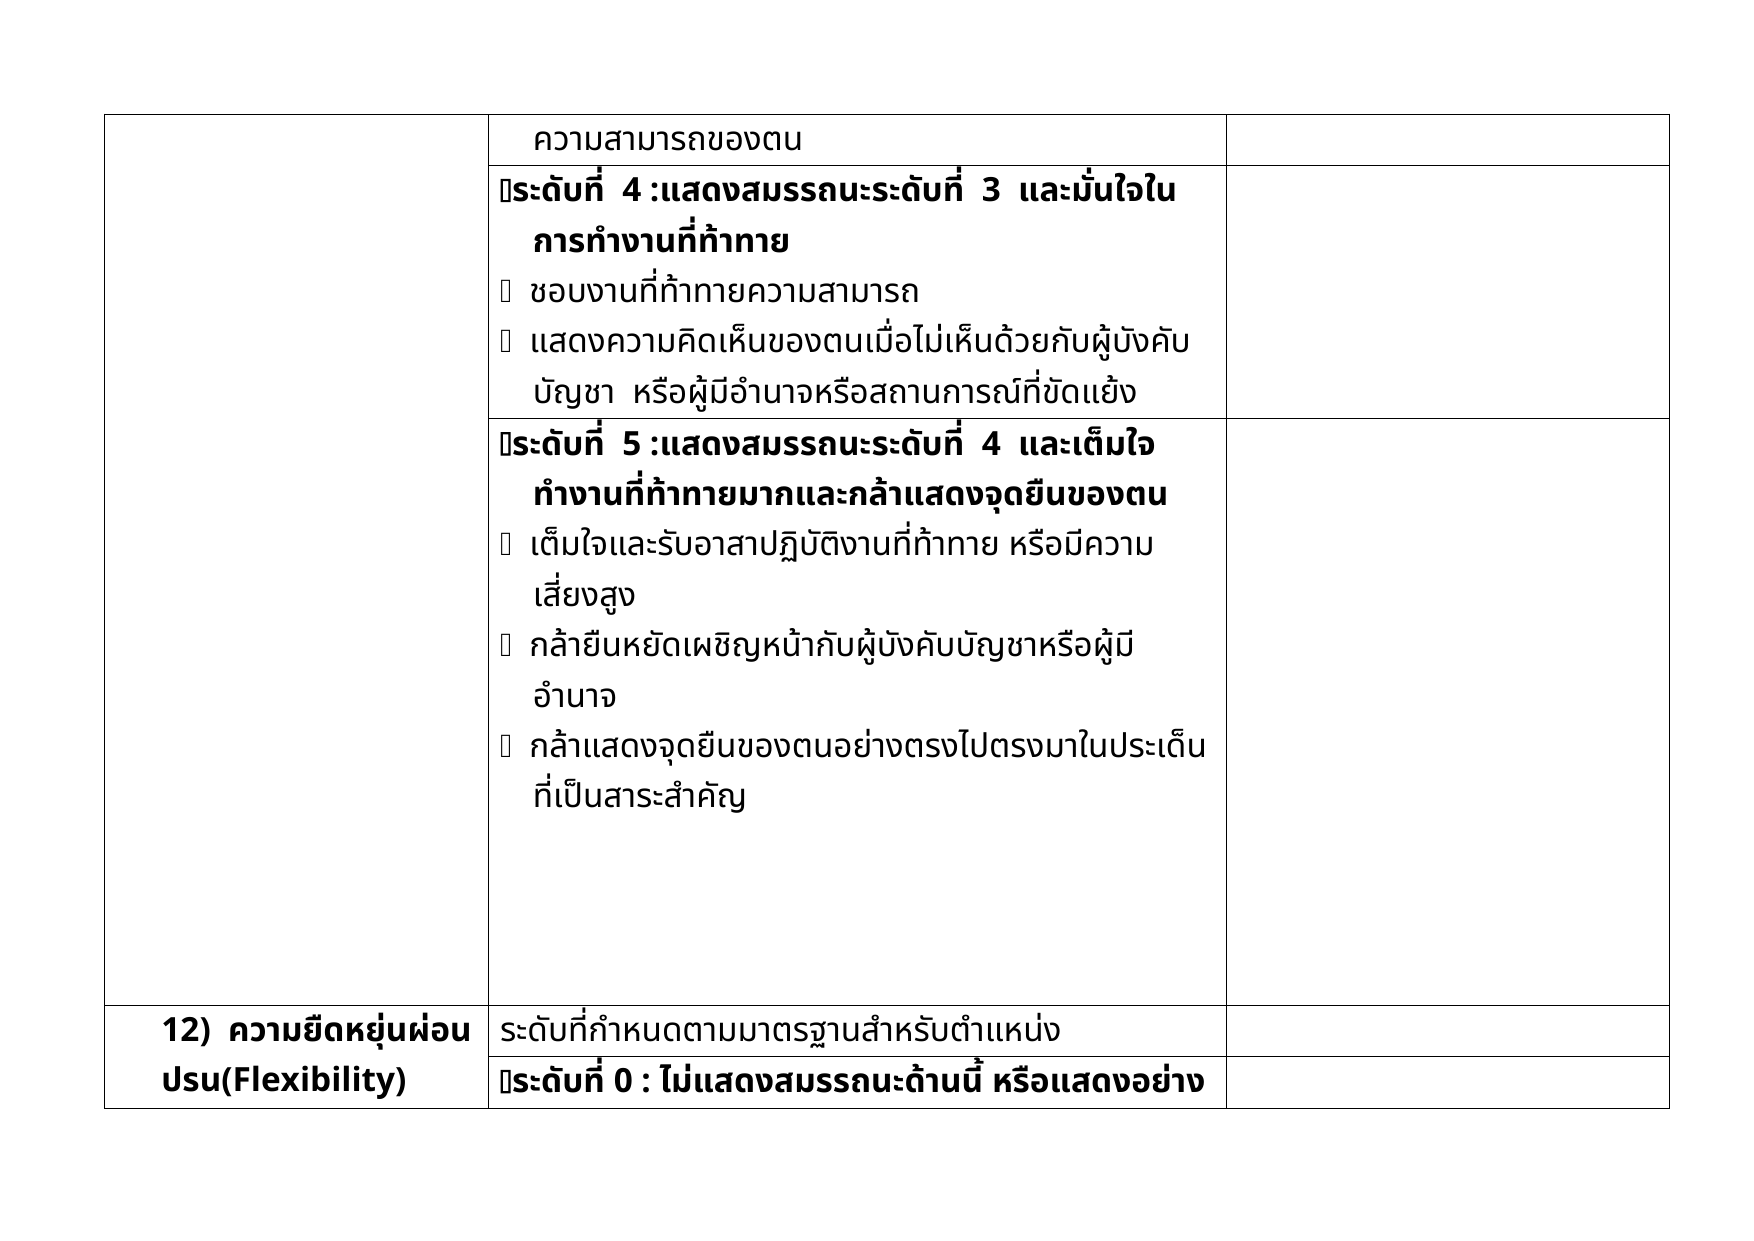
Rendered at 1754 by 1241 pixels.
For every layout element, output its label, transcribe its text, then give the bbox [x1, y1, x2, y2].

table_cell [1227, 1057, 1669, 1108]
table_cell [1227, 1006, 1669, 1056]
table_cell [1227, 166, 1669, 418]
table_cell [489, 115, 1226, 165]
table_cell ระดับที่กำหนดตามมาตรฐานสำหรับตำแหน่ง [489, 1006, 1226, 1056]
table_cell 12) ความยืดหยุ่นผ่อนปรน(Flexibility) คำจำกัดความ:ความสามารถในการปรับตัวและปฏิบัติงานได้อย่างมีประสิทธิภาพในสถานการณ์และกลุ่มคนที่หลากหลายหมายความรวมถึงการยอมรับความเห็นที่แตกต่างและปรับเปลี่ยนวิธีการเมื่อสถานการณ์เปลี่ยนไป [105, 1006, 488, 1108]
table_cell [1227, 419, 1669, 1004]
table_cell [489, 1057, 1226, 1108]
table_cell ระดับที่ 4 :แสดงสมรรถนะระดับที่ 3 และมั่นใจในการทำงานที่ท้าทาย ชอบงานที่ท้าทายความสามารถ แสดงความคิดเห็นของตนเมื่อไม่เห็นด้วยกับผู้บังคับบัญชา หรือผู้มีอำนาจหรือสถานการณ์ที่ขัดแย้ง [489, 166, 1226, 418]
table_cell [1227, 115, 1669, 165]
table_cell ระดับที่ 5 :แสดงสมรรถนะระดับที่ 4 และเต็มใจทำงานที่ท้าทายมากและกล้าแสดงจุดยืนของตน เต็มใจและรับอาสาปฏิบัติงานที่ท้าทาย หรือมีความเสี่ยงสูง กล้ายืนหยัดเผชิญหน้ากับผู้บังคับบัญชาหรือผู้มีอำนาจ กล้าแสดงจุดยืนของตนอย่างตรงไปตรงมาในประเด็นที่เป็นสาระสำคัญ [489, 419, 1226, 1004]
